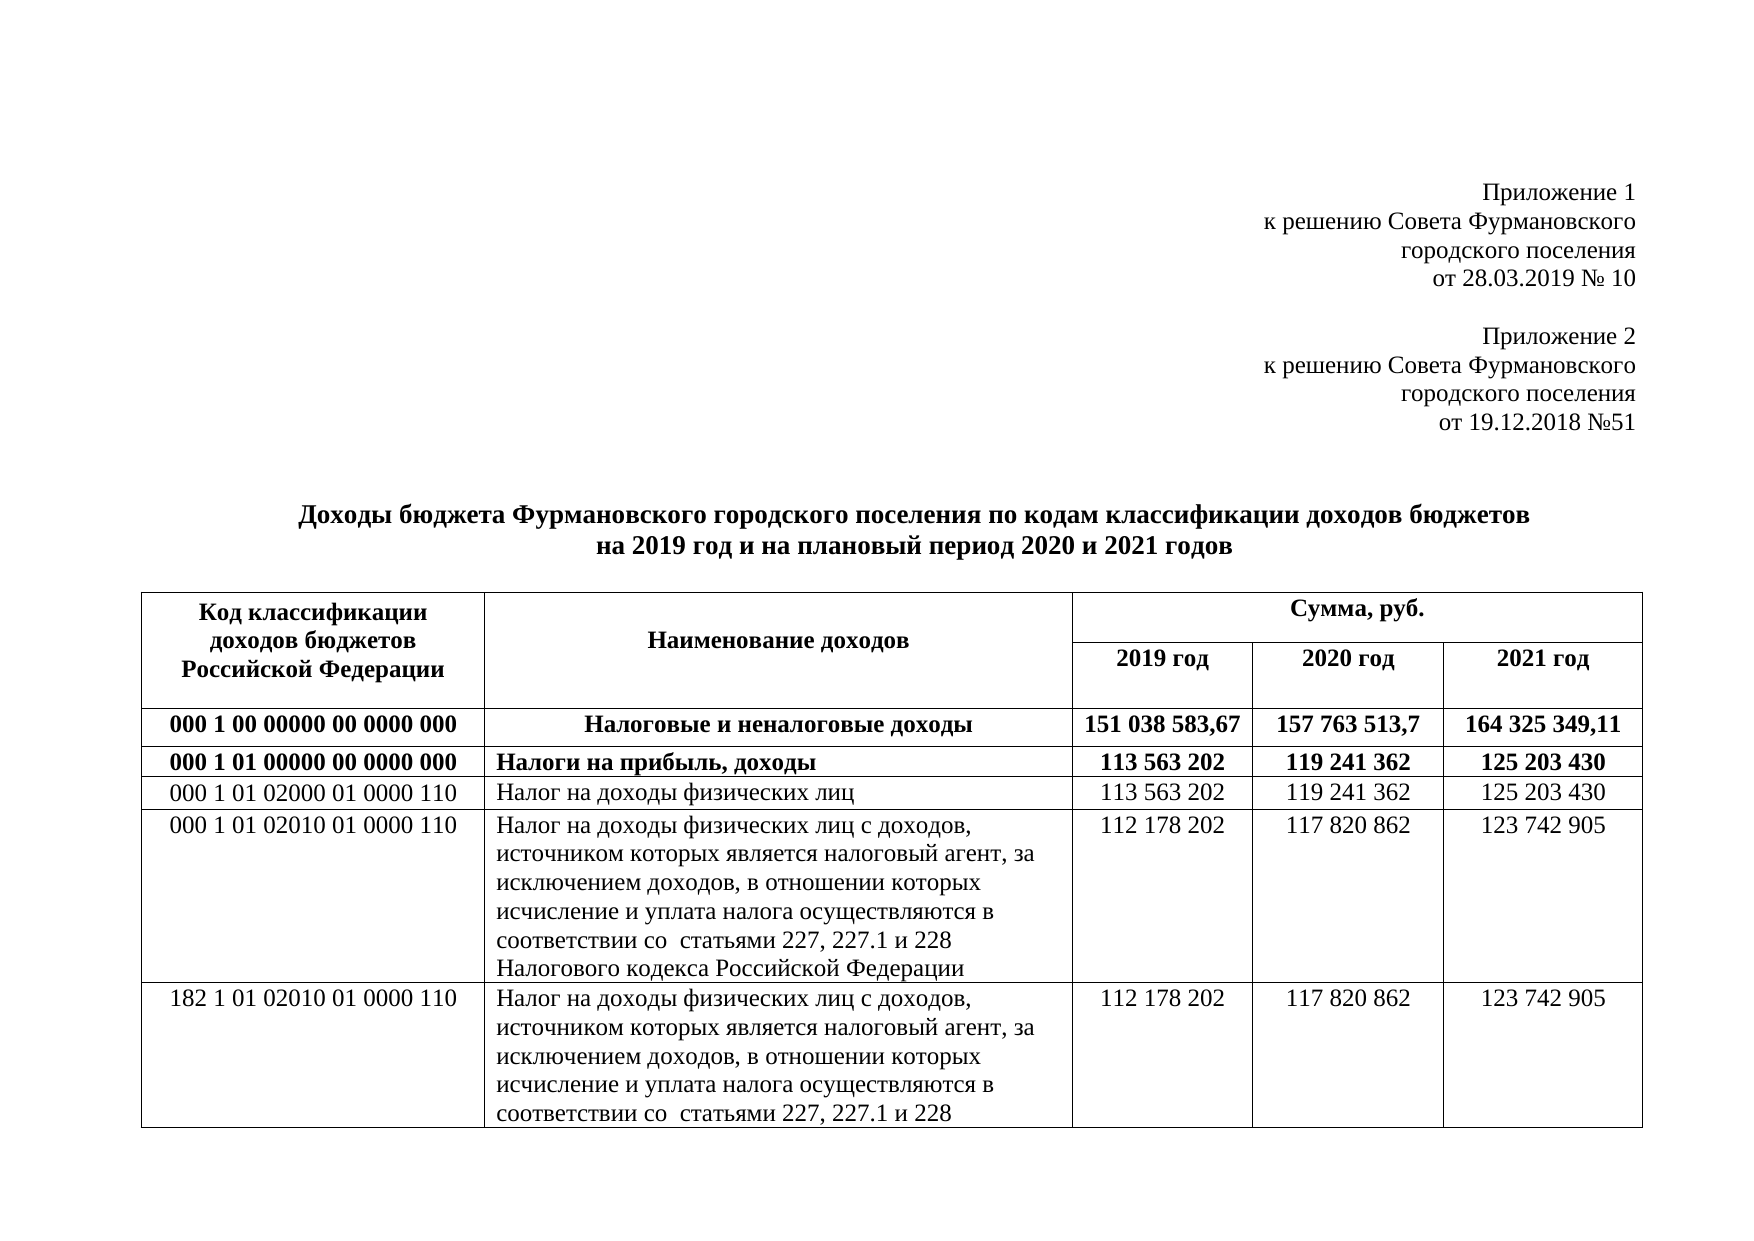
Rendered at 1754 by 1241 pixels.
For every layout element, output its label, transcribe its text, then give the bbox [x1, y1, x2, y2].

table_cell 119 241 362 [1253, 747, 1443, 776]
table_cell 2020 год [1253, 643, 1443, 708]
table_cell 125 203 430 [1444, 747, 1642, 776]
table_cell 2019 год [1073, 643, 1252, 708]
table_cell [142, 983, 484, 1127]
table_cell 123 742 905 [1444, 983, 1642, 1127]
table_cell 123 742 905 [1444, 810, 1642, 982]
table_cell 000 1 01 00000 00 0000 000 [142, 747, 484, 776]
table_cell 113 563 202 [1073, 747, 1252, 776]
table_header Код классификации доходов бюджетов Российской Федерации [142, 593, 484, 708]
text на 2019 год и на плановый период 2020 и 2021 годов [193, 529, 1636, 561]
table_cell 117 820 862 [1253, 983, 1443, 1127]
table_cell 119 241 362 [1253, 777, 1443, 809]
text к решению Совета Фурмановского [118, 350, 1636, 378]
table_cell Налоги на прибыль, доходы [485, 747, 1072, 776]
table_cell 2021 год [1444, 643, 1642, 708]
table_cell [485, 983, 1072, 1127]
table_cell 112 178 202 [1073, 983, 1252, 1127]
text к решению Совета Фурмановского [118, 206, 1636, 235]
text от 28.03.2019 № 10 [118, 263, 1636, 292]
table_cell Налог на доходы физических лиц [485, 777, 1072, 809]
table_cell 000 1 00 00000 00 0000 000 [142, 709, 484, 746]
table_cell 125 203 430 [1444, 777, 1642, 809]
text от 19.12.2018 №51 [118, 407, 1636, 436]
table_cell 164 325 349,11 [1444, 709, 1642, 746]
text Приложение 2 [118, 321, 1636, 350]
text Приложение 1 [118, 177, 1636, 206]
table_cell 000 1 01 02010 01 0000 110 [142, 810, 484, 982]
table_cell 000 1 01 02000 01 0000 110 [142, 777, 484, 809]
table_cell 157 763 513,7 [1253, 709, 1443, 746]
table_header Наименование доходов [485, 593, 1072, 708]
table_cell Налоговые и неналоговые доходы [485, 709, 1072, 746]
text городского поселения [118, 378, 1636, 407]
table_cell 112 178 202 [1073, 810, 1252, 982]
table_cell 113 563 202 [1073, 777, 1252, 809]
text городского поселения [118, 235, 1636, 263]
text Доходы бюджета Фурмановского городского поселения по кодам классификации доходов бюджетов [193, 498, 1636, 529]
table_cell 151 038 583,67 [1073, 709, 1252, 746]
table_header Сумма, руб. [1073, 593, 1642, 642]
table_cell 117 820 862 [1253, 810, 1443, 982]
